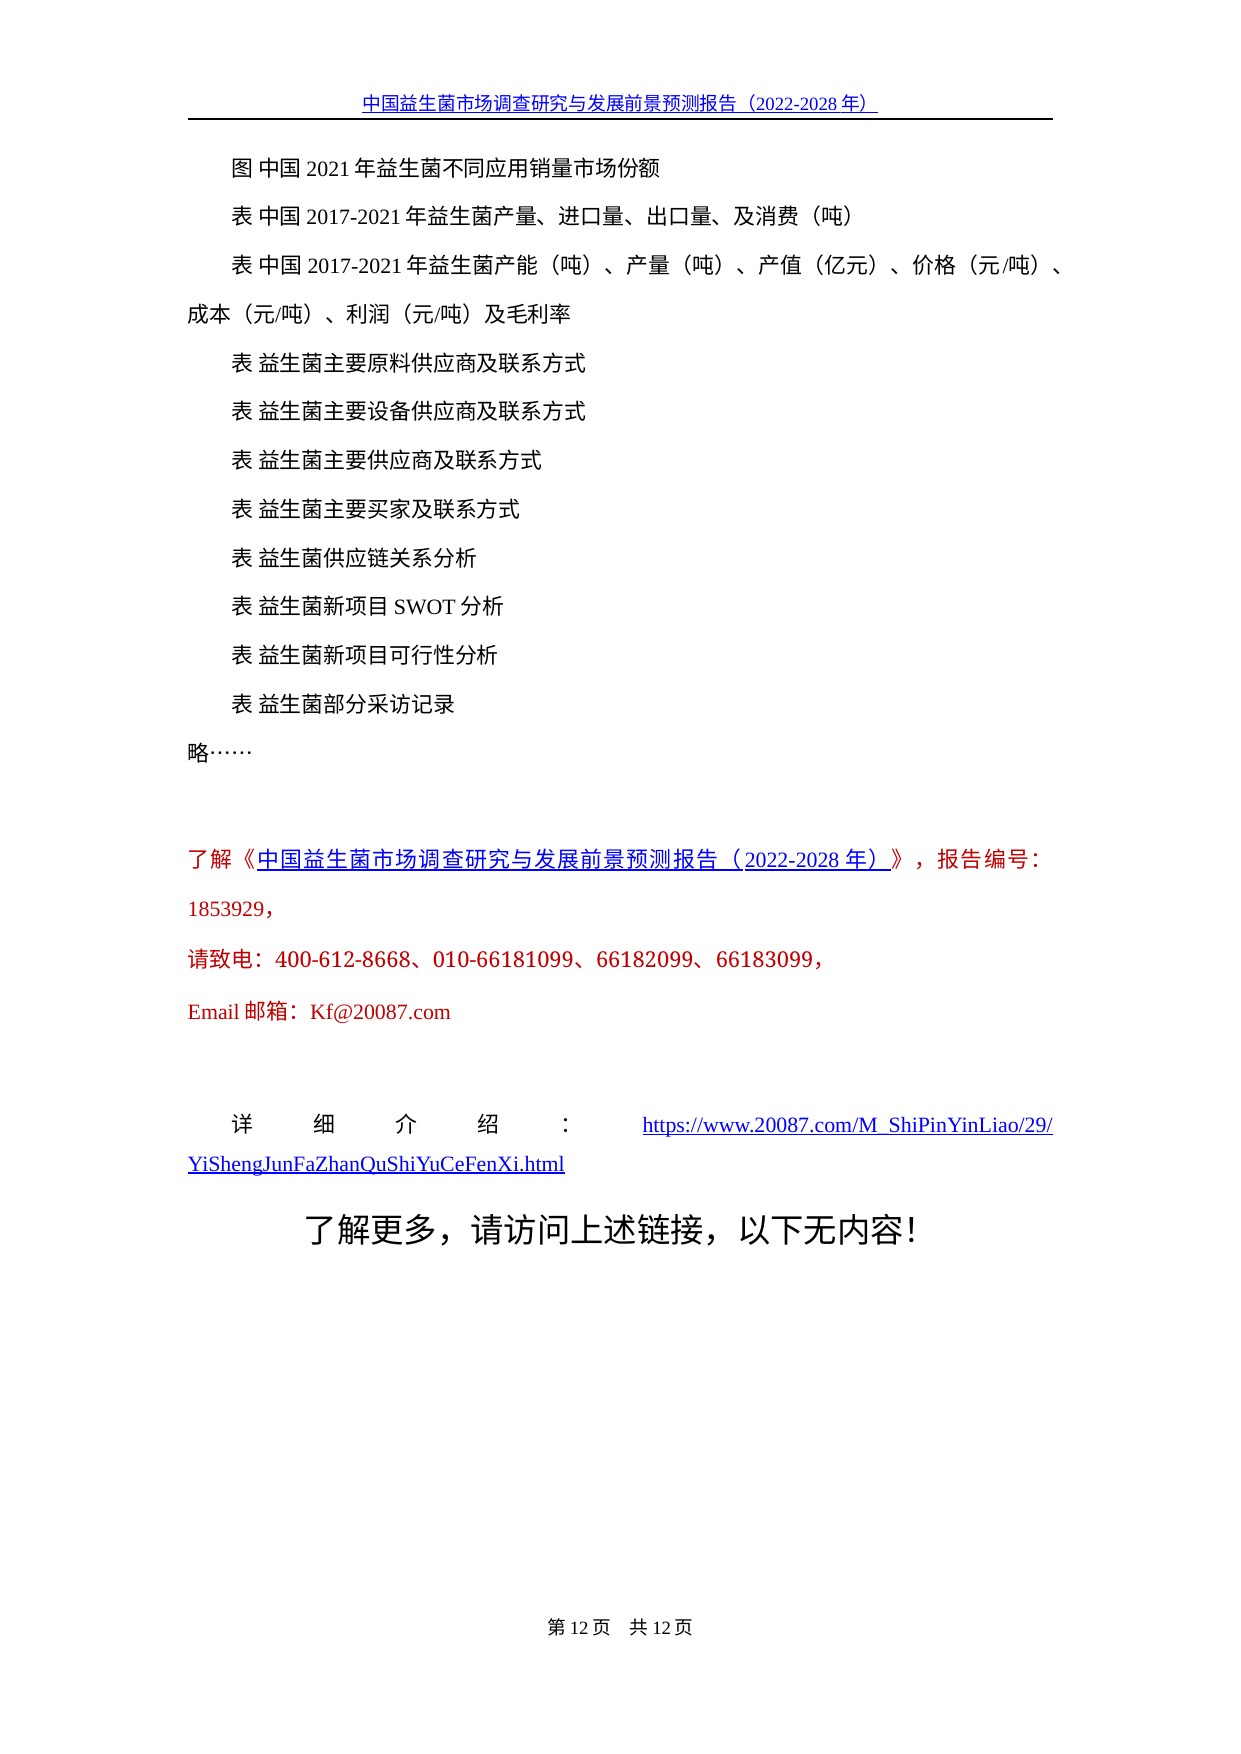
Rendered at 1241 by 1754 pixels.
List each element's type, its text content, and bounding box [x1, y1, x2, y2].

text 详细介绍：https://www.20087.com/M_ShiPinYinLiao/29/YiShengJunFaZhanQuShiYuCeFenXi.html [187, 1106, 1053, 1179]
title 了解更多，请访问上述链接，以下无内容！ [187, 1195, 1053, 1260]
text 请致电：400-612-8668、010-66181099、66182099、66183099， [187, 942, 1053, 974]
text Email邮箱：Kf@20087.com [187, 993, 1053, 1026]
text 了解《中国益生菌市场调查研究与发展前景预测报告（2022-2028年）》，报告编号：1853929， [187, 842, 1053, 923]
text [187, 150, 1053, 768]
